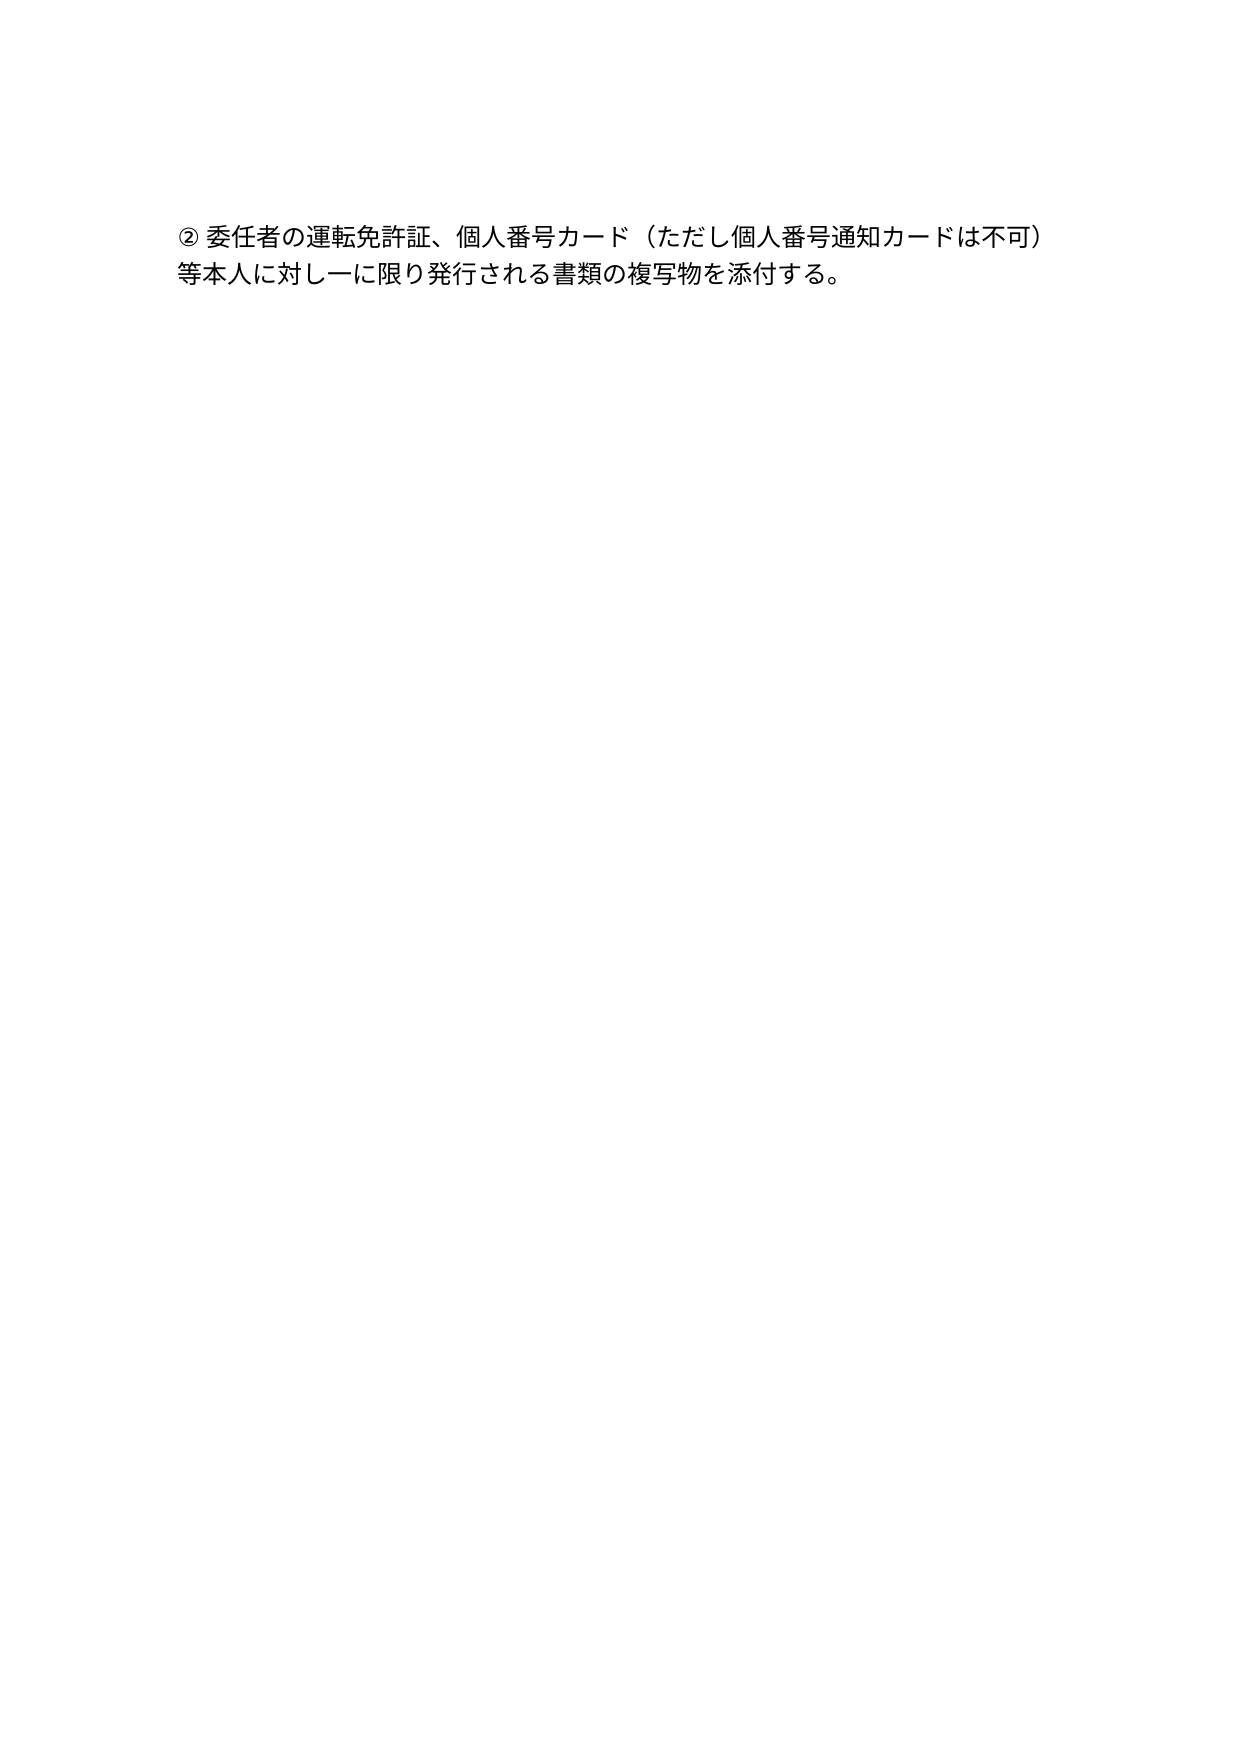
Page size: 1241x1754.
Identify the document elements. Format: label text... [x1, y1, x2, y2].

text ② 委任者の運転免許証、個人番号カード（ただし個人番号通知カードは不可）等本人に対し一に限り発行される書類の複写物を添付する。 [177, 217, 1063, 292]
